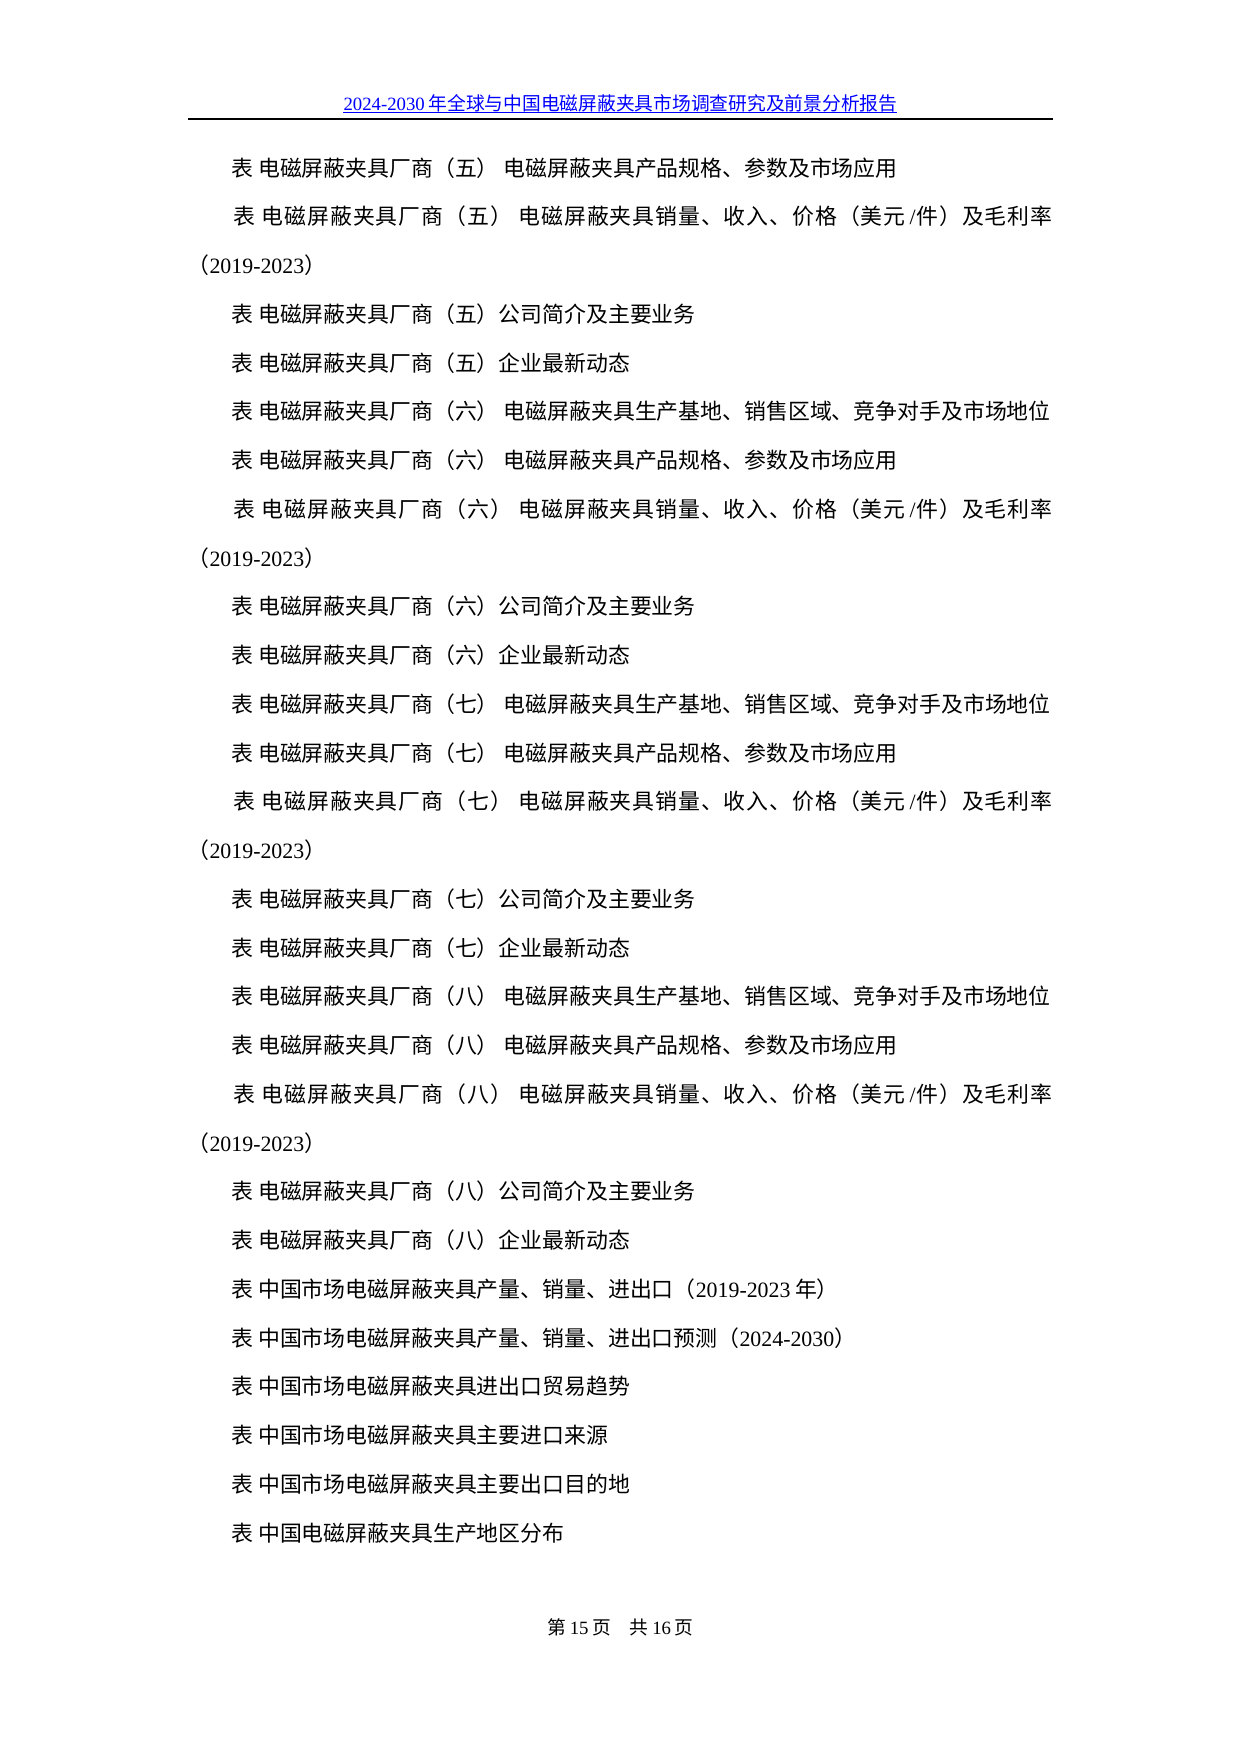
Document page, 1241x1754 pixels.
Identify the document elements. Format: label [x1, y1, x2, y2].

text [187, 150, 1053, 1548]
